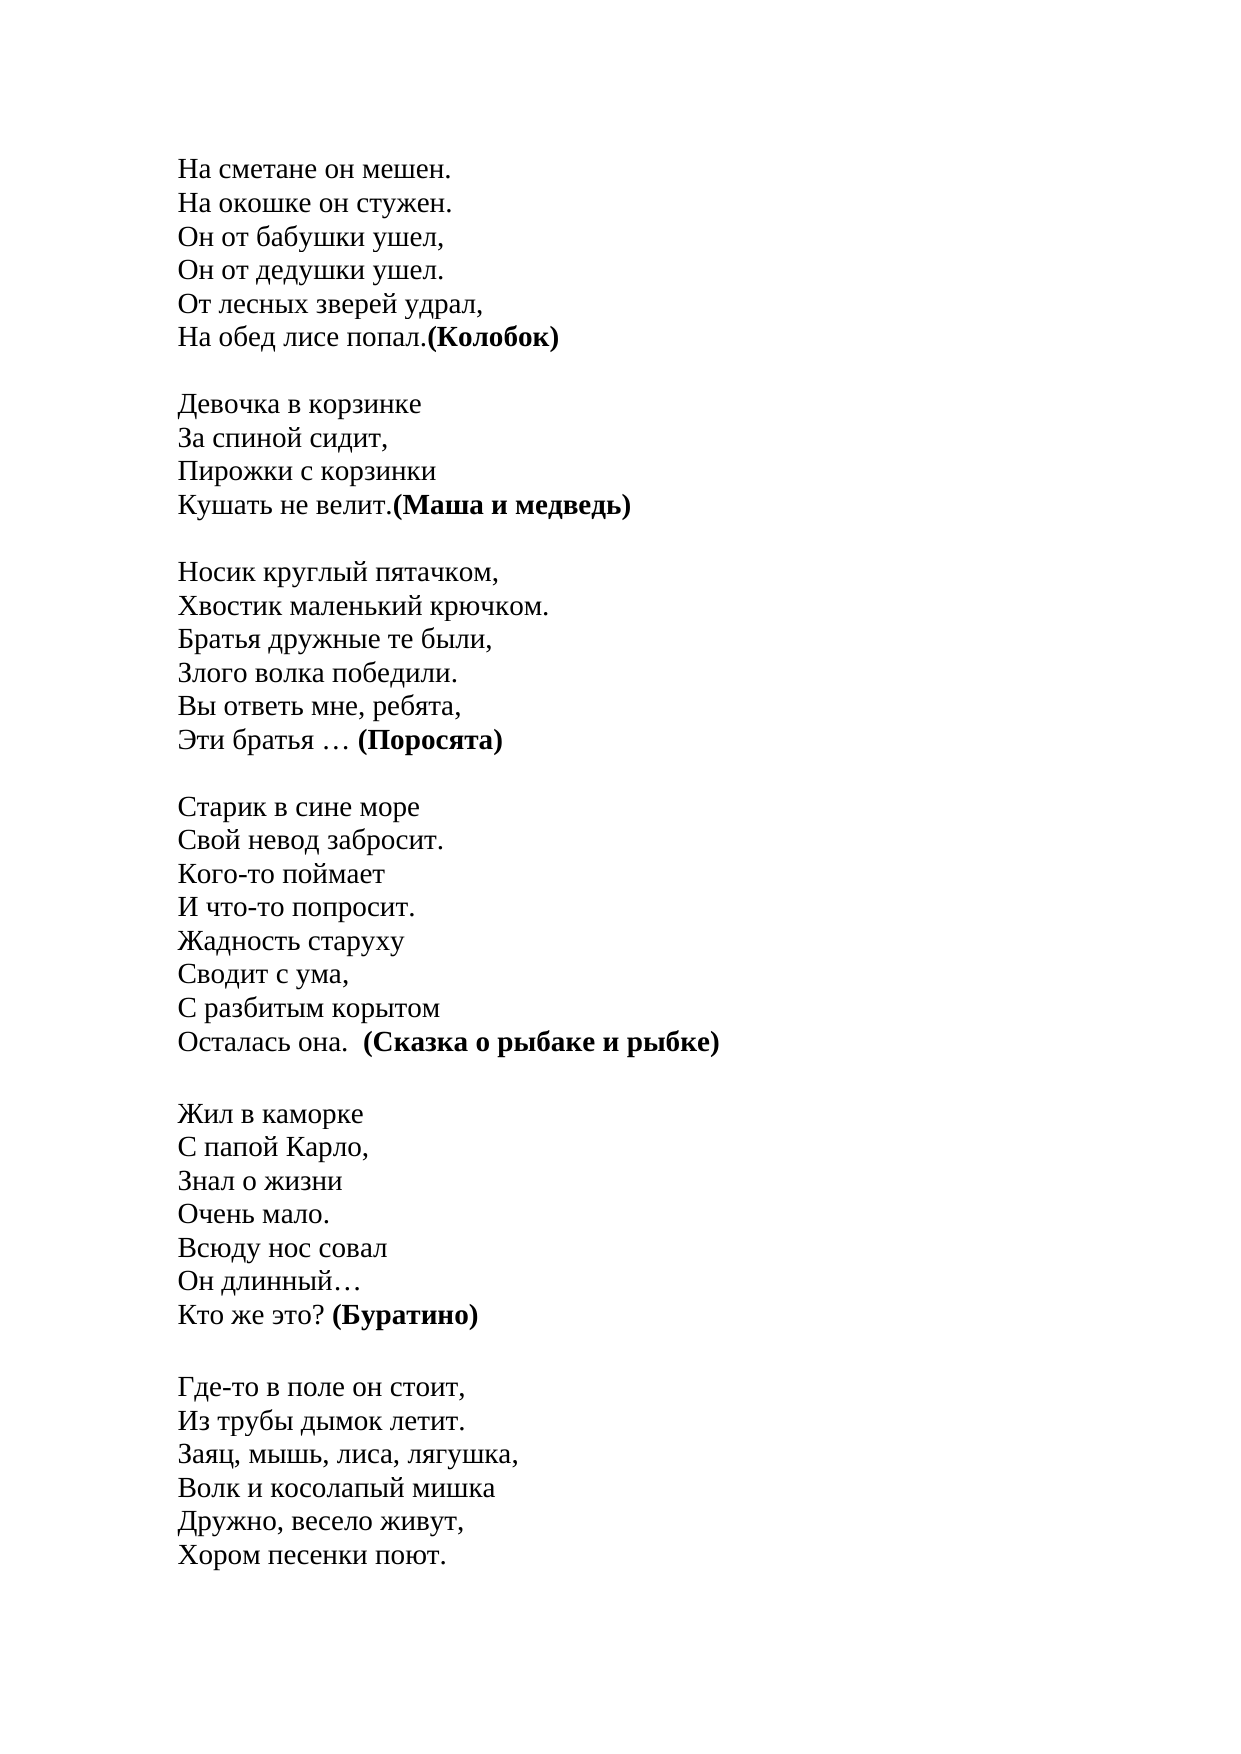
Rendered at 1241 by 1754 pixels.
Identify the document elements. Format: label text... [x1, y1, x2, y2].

text Старик в сине море Свой невод забросит. Кого-то поймает И что-то попросит. Жадность старуху Сводит с ума, С разбитым корытом Осталась она. (Сказка о рыбаке и рыбке) [177, 789, 1152, 1057]
text Носик круглый пятачком, Хвостик маленький крючком. Братья дружные те были, Злого волка победили. Вы ответь мне, ребята, Эти братья … (Поросята) [458, 554, 1152, 755]
text Жил в каморке С папой Карло, Знал о жизни Очень мало. Всюду нос совал Он длинный… Кто же это? (Буратино) [177, 1096, 1152, 1331]
text На сметане он мешен. На окошке он стужен. Он от бабушки ушел, Он от дедушки ушел. От лесных зверей удрал, На обед лисе попал.(Колобок) [444, 152, 1152, 353]
text Девочка в корзинке За спиной сидит, Пирожки с корзинки Кушать не велит.(Маша и медведь) [177, 386, 1152, 521]
